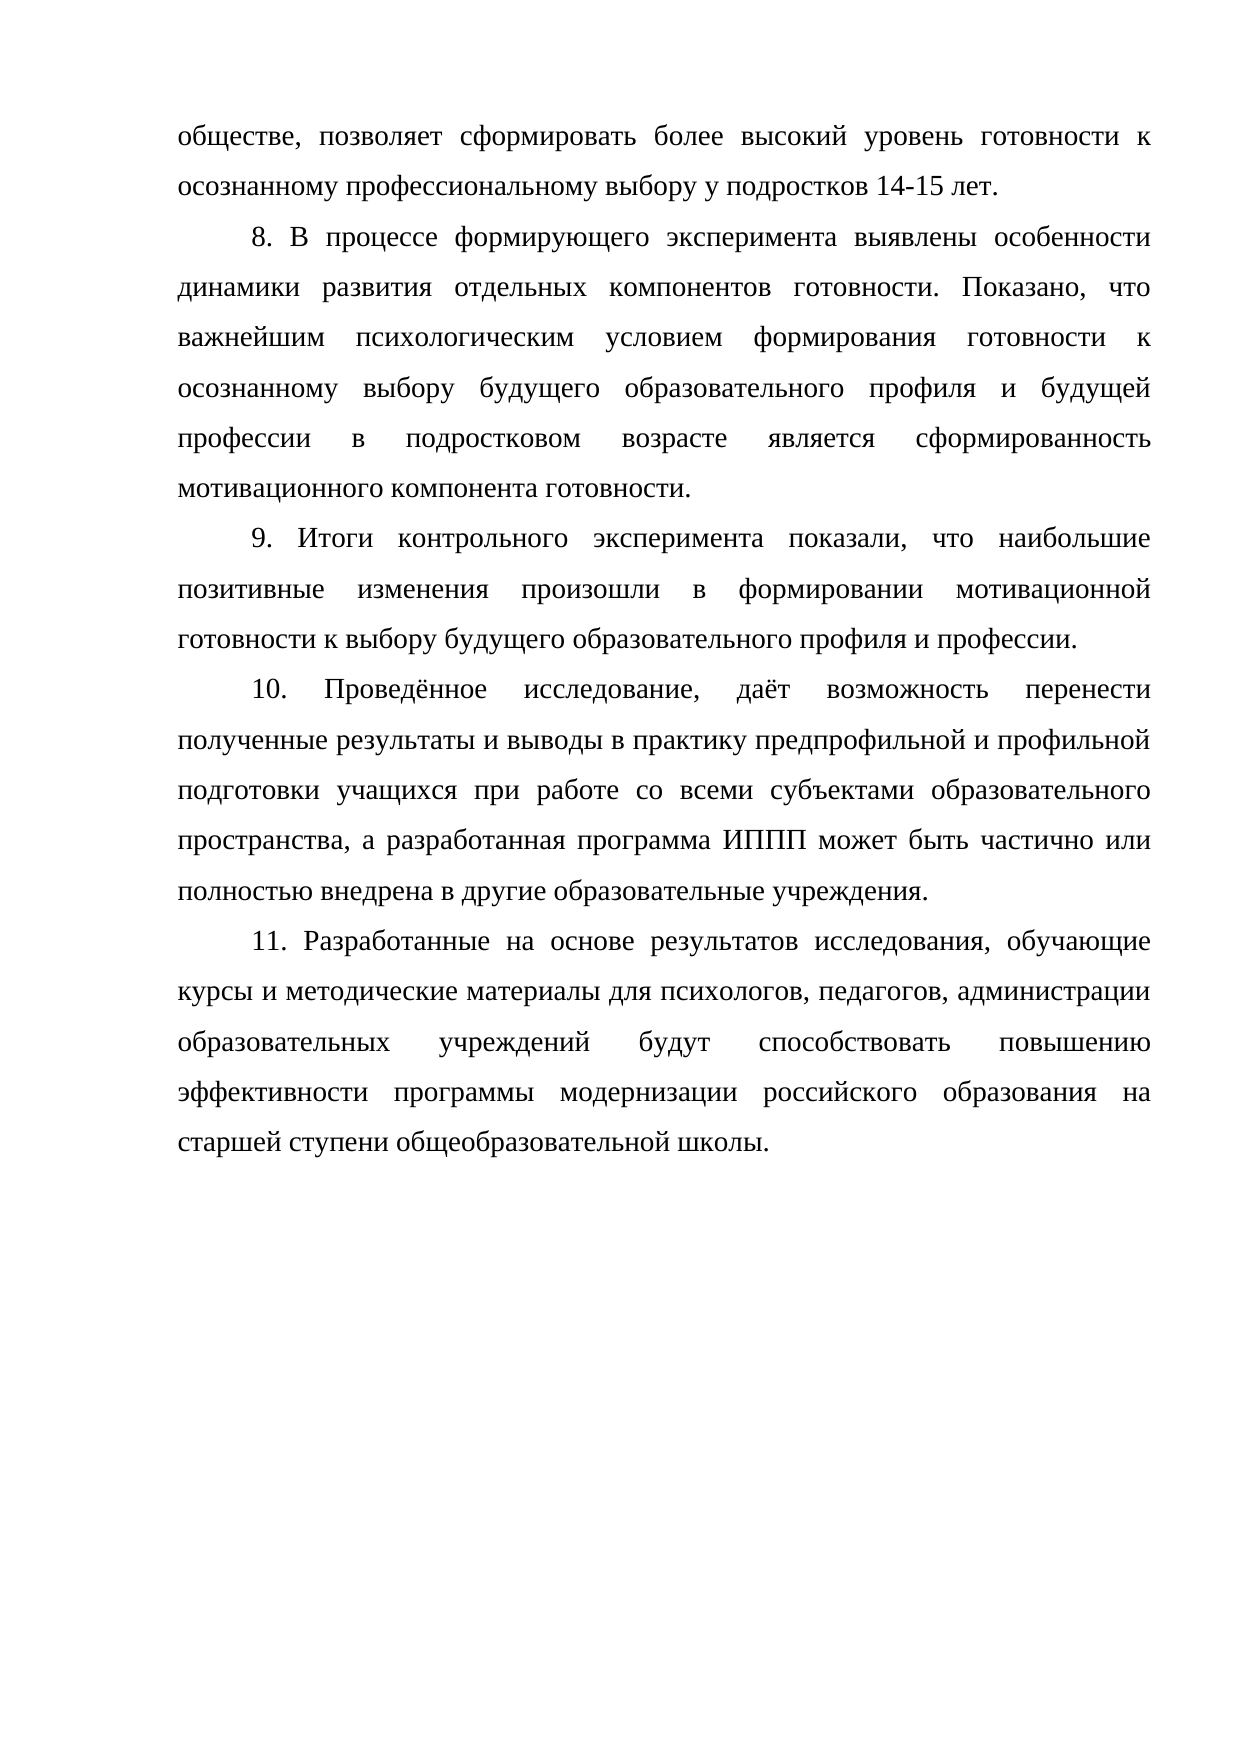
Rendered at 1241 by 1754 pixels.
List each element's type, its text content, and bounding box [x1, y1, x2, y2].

text 11. Разработанные на основе результатов исследования, обучающие курсы и методические материалы для психологов, педагогов, администрации образовательных учреждений будут способствовать повышению эффективности программы модернизации российского образования на старшей ступени общеобразовательной школы. [177, 923, 1152, 1158]
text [177, 118, 1152, 202]
text 10. Проведённое исследование, даёт возможность перенести полученные результаты и выводы в практику предпрофильной и профильной подготовки учащихся при работе со всеми субъектами образовательного пространства, а разработанная программа ИППП может быть частично или полностью внедрена в другие образовательные учреждения. [177, 672, 1152, 906]
text 8. В процессе формирующего эксперимента выявлены особенности динамики развития отдельных компонентов готовности. Показано, что важнейшим психологическим условием формирования готовности к осознанному выбору будущего образовательного профиля и будущей профессии в подростковом возрасте является сформированность мотивационного компонента готовности. [177, 219, 1152, 504]
text 9. Итоги контрольного эксперимента показали, что наибольшие позитивные изменения произошли в формировании мотивационной готовности к выбору будущего образовательного профиля и профессии. [177, 521, 1152, 655]
